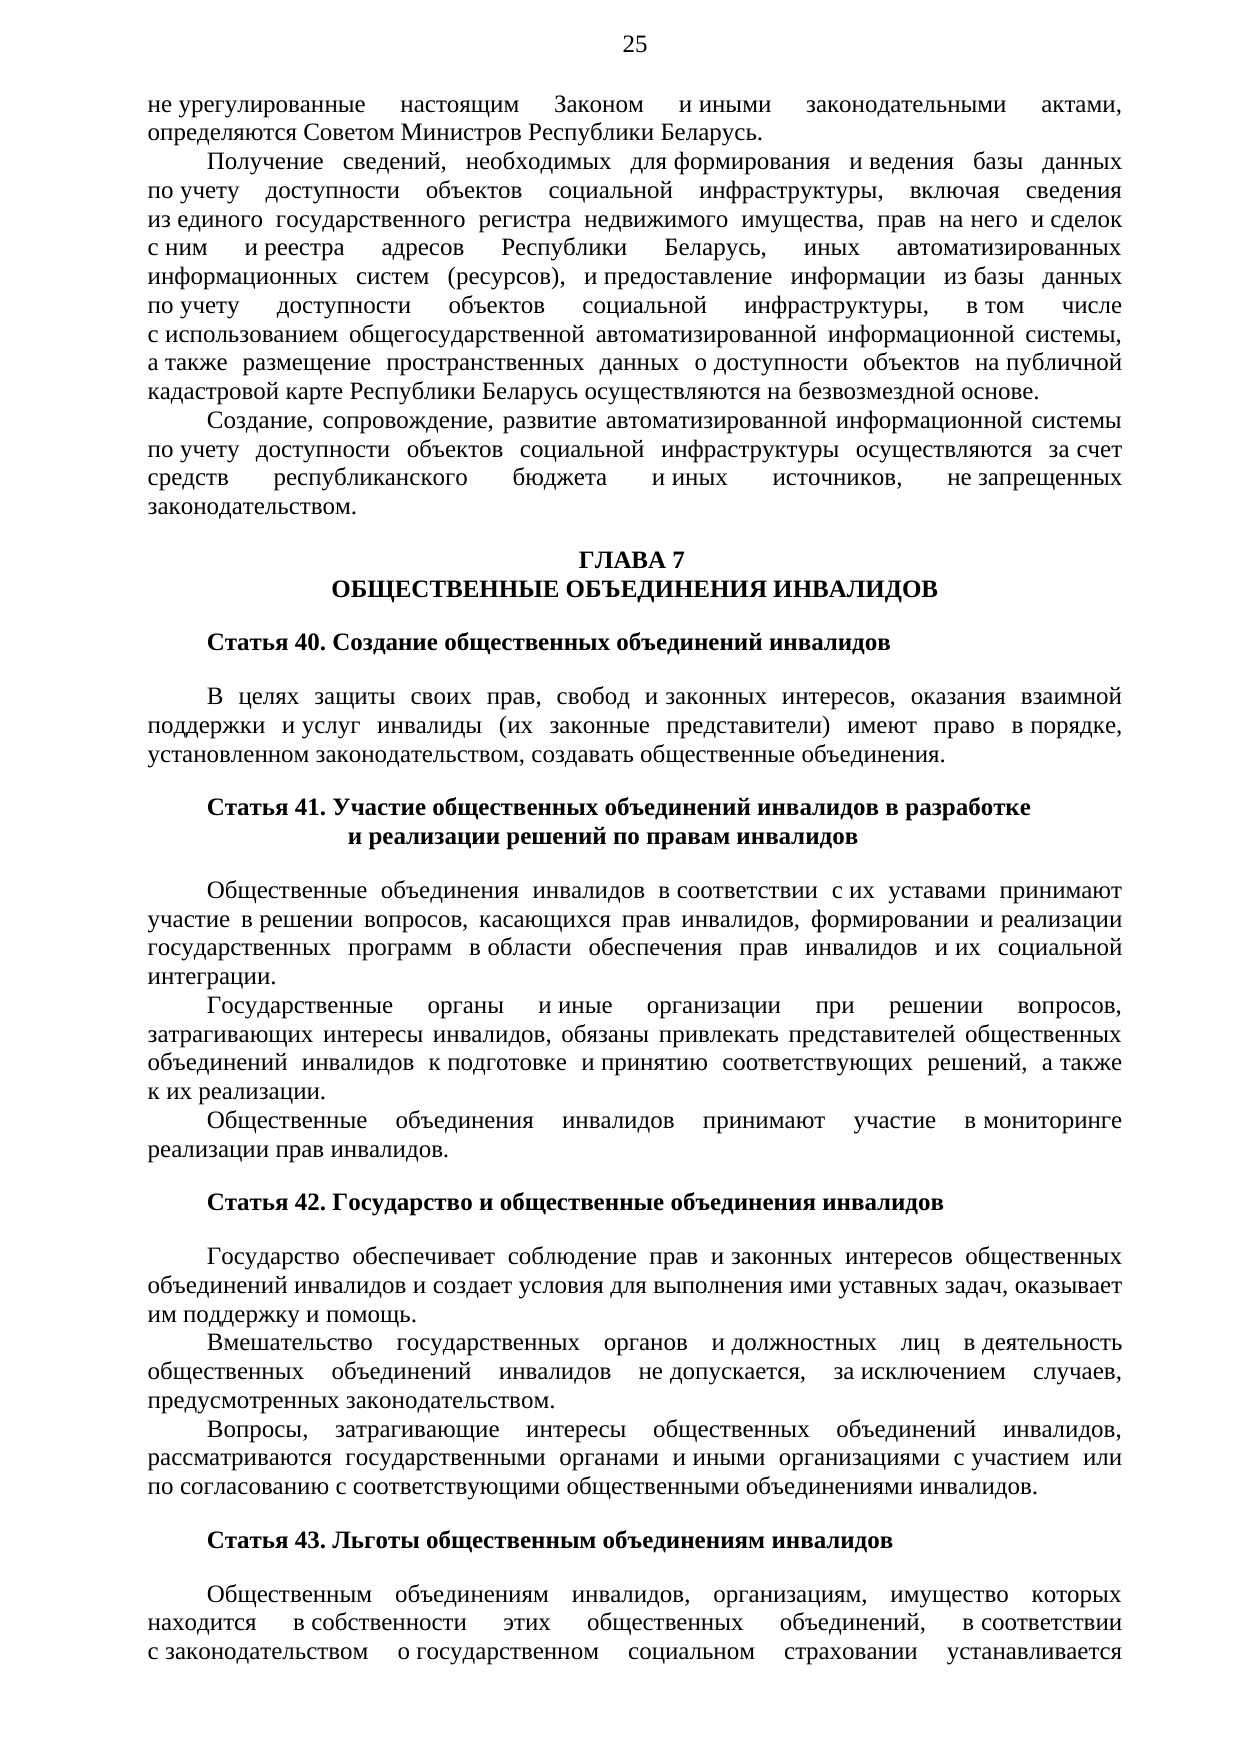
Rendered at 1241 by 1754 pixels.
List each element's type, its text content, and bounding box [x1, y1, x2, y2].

text В целях защиты своих прав, свобод и законных интересов, оказания взаимной поддержки и услуг инвалиды (их законные представители) имеют право в порядке, установленном законодательством, создавать общественные объединения. [147, 681, 1122, 767]
text ГЛАВА 7 ОБЩЕСТВЕННЫЕ ОБЪЕДИНЕНИЯ ИНВАЛИДОВ [147, 545, 1122, 602]
text Общественные объединения инвалидов принимают участие в мониторинге реализации прав инвалидов. [147, 1105, 1122, 1162]
text Вопросы, затрагивающие интересы общественных объединений инвалидов, рассматриваются государственными органами и иными организациями с участием или по согласованию с соответствующими общественными объединениями инвалидов. [147, 1414, 1122, 1500]
text Получение сведений, необходимых для формирования и ведения базы данных по учету доступности объектов социальной инфраструктуры, включая сведения из единого государственного регистра недвижимого имущества, прав на него и сделок с ним и реестра адресов Республики Беларусь, иных автоматизированных информационных систем (ресурсов), и предоставление информации из базы данных по учету доступности объектов социальной инфраструктуры, в том числе с использованием общегосударственной автоматизированной информационной системы, а также размещение пространственных данных о доступности объектов на публичной кадастровой карте Республики Беларусь осуществляются на безвозмездной основе. [147, 146, 1122, 405]
text Вмешательство государственных органов и должностных лиц в деятельность общественных объединений инвалидов не допускается, за исключением случаев, предусмотренных законодательством. [147, 1327, 1122, 1414]
text Государственные органы и иные организации при решении вопросов, затрагивающих интересы инвалидов, обязаны привлекать представителей общественных объединений инвалидов к подготовке и принятию соответствующих решений, а также к их реализации. [147, 990, 1122, 1105]
text Статья 43. Льготы общественным объединениям инвалидов [207, 1525, 1122, 1554]
text Статья 40. Создание общественных объединений инвалидов [207, 627, 1122, 656]
text Государство обеспечивает соблюдение прав и законных интересов общественных объединений инвалидов и создает условия для выполнения ими уставных задач, оказывает им поддержку и помощь. [147, 1241, 1122, 1327]
text Статья 41. Участие общественных объединений инвалидов в разработке и реализации решений по правам инвалидов [207, 792, 1122, 850]
text Общественные объединения инвалидов в соответствии с их уставами принимают участие в решении вопросов, касающихся прав инвалидов, формировании и реализации государственных программ в области обеспечения прав инвалидов и их социальной интеграции. [147, 875, 1122, 990]
text Статья 42. Государство и общественные объединения инвалидов [207, 1187, 1122, 1216]
text Создание, сопровождение, развитие автоматизированной информационной системы по учету доступности объектов социальной инфраструктуры осуществляются за счет средств республиканского бюджета и иных источников, не запрещенных законодательством. [147, 405, 1122, 520]
